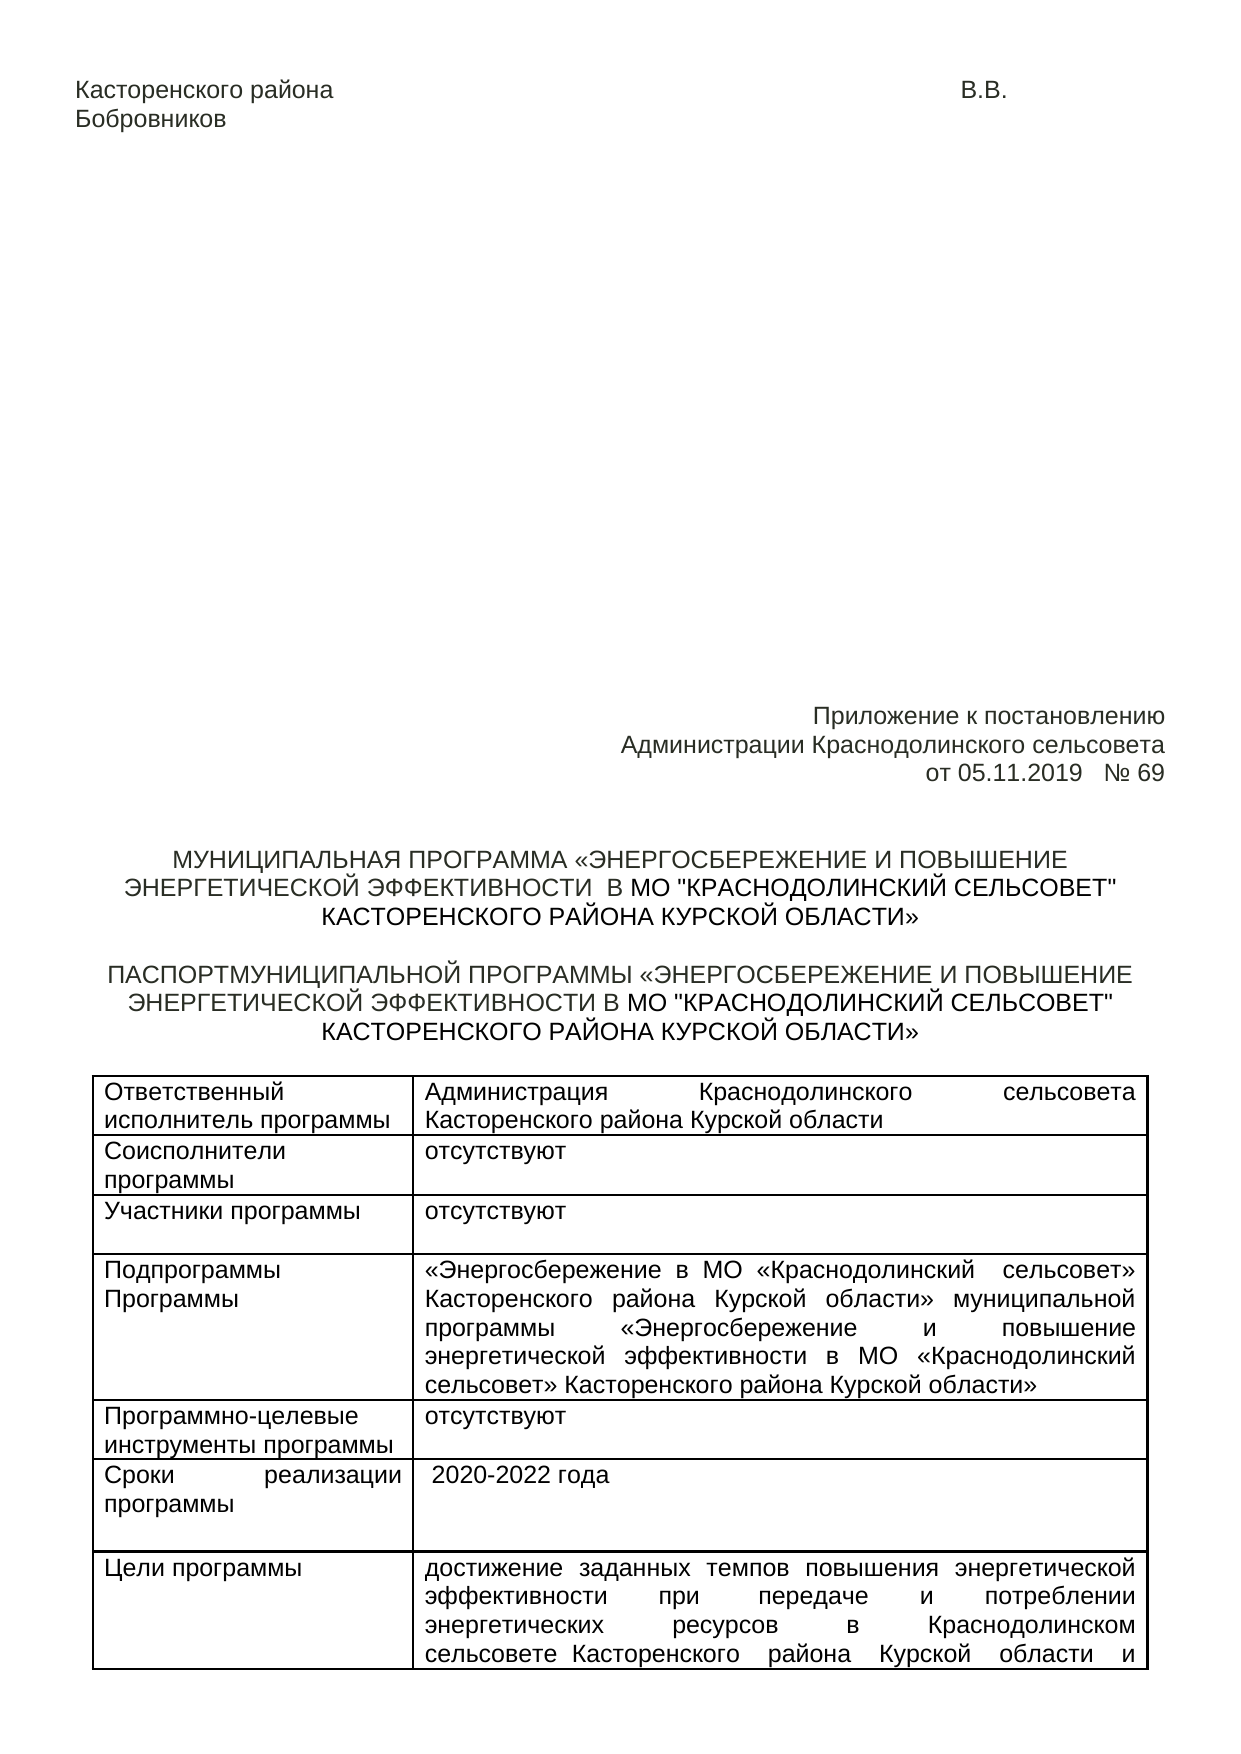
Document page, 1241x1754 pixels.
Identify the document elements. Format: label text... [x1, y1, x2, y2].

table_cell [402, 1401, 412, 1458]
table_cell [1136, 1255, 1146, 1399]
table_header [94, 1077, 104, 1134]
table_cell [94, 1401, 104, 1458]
text от 05.11.2019 № 69 [75, 758, 1165, 787]
table_cell Сроки реализации программы [94, 1460, 412, 1550]
text Касторенского района В.В. Бобровников [75, 75, 1165, 132]
table_cell отсутствуют [414, 1401, 1146, 1458]
text МУНИЦИПАЛЬНАЯ ПРОГРАММА «ЭНЕРГОСБЕРЕЖЕНИЕ И ПОВЫШЕНИЕ ЭНЕРГЕТИЧЕСКОЙ ЭФФЕКТИВНОСТИ В МО "КРАСНОДОЛИНСКИЙ СЕЛЬСОВЕТ" КАСТОРЕНСКОГО РАЙОНА КУРСКОЙ ОБЛАСТИ» [75, 845, 1165, 931]
table_cell отсутствуют [414, 1136, 1146, 1194]
table_cell Участники программы [94, 1196, 412, 1253]
text ПАСПОРТМУНИЦИПАЛЬНОЙ ПРОГРАММЫ «ЭНЕРГОСБЕРЕЖЕНИЕ И ПОВЫШЕНИЕ ЭНЕРГЕТИЧЕСКОЙ ЭФФЕКТИВНОСТИ В МО "КРАСНОДОЛИНСКИЙ СЕЛЬСОВЕТ" КАСТОРЕНСКОГО РАЙОНА КУРСКОЙ ОБЛАСТИ» [75, 960, 1165, 1046]
table_cell Подпрограммы Программы [94, 1255, 412, 1399]
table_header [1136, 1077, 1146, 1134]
table_cell отсутствуют [414, 1196, 1146, 1253]
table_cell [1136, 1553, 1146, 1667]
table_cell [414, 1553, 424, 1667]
table_cell 2020-2022 года [414, 1460, 1146, 1550]
text Приложение к постановлению Администрации Краснодолинского сельсовета [75, 701, 1165, 758]
table_cell Цели программы [94, 1553, 412, 1667]
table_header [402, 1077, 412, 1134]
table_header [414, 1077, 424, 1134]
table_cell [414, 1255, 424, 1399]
